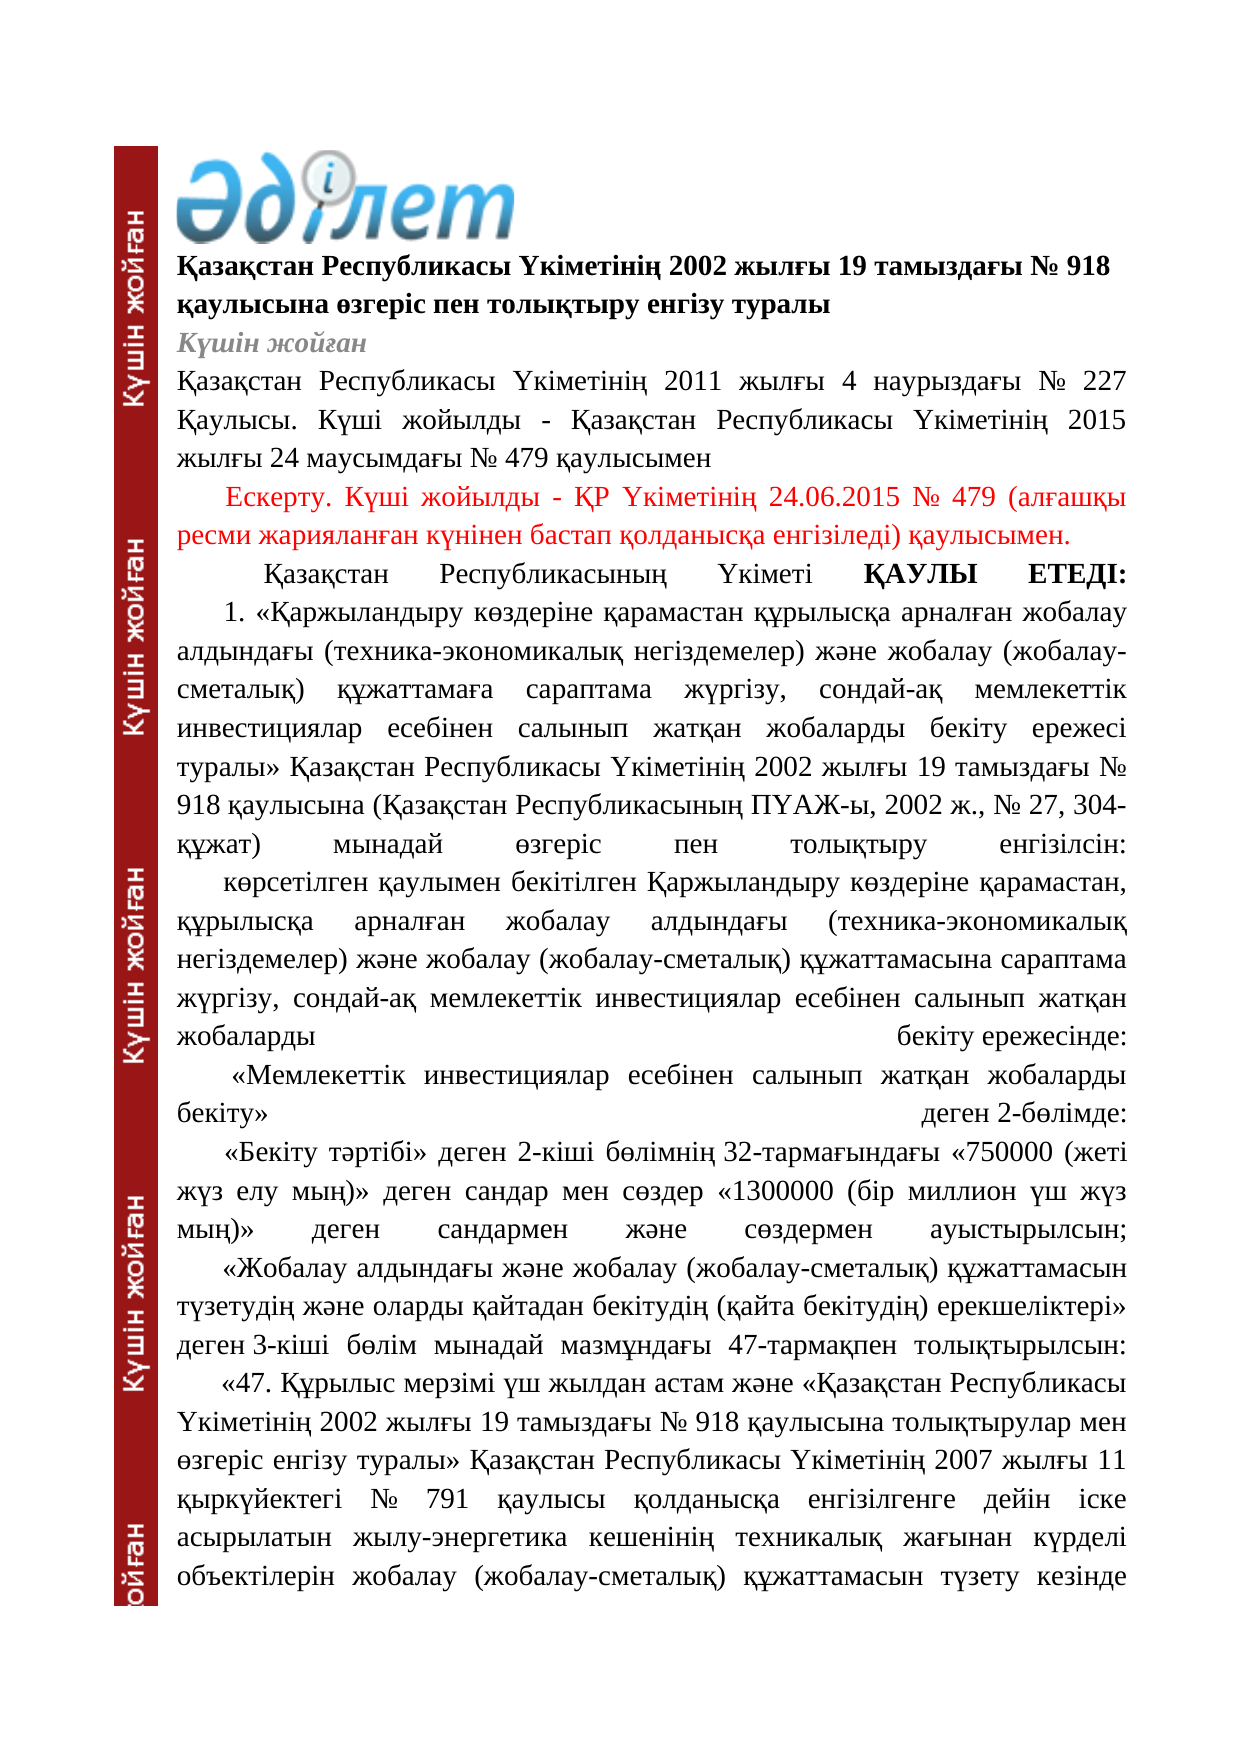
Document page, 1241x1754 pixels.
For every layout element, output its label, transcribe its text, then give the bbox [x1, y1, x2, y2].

picture [114, 474, 158, 479]
text Ескерту. Күші жойылды - ҚР Үкіметінің 24.06.2015 № 479 (алғашқы ресми жарияланған күнінен бастап қолданысқа енгізіледі) қаулысымен. [112, 479, 1128, 551]
text Күшін жойған [112, 325, 1128, 358]
text Қазақстан Республикасы Үкіметінің 2011 жылғы 4 наурыздағы № 227 Қаулысы. Күші жойылды - Қазақстан Республикасы Үкіметінің 2015 жылғы 24 маусымдағы № 479 қаулысымен [112, 363, 1128, 474]
picture [114, 1592, 158, 1606]
picture [114, 320, 158, 325]
text Қазақстан Республикасы Үкіметінің 2002 жылғы 19 тамыздағы № 918 қаулысына өзгеріс пен толықтыру енгізу туралы [112, 248, 1128, 320]
picture [114, 551, 158, 556]
picture [114, 358, 158, 363]
picture [176, 150, 515, 244]
picture [114, 146, 158, 248]
